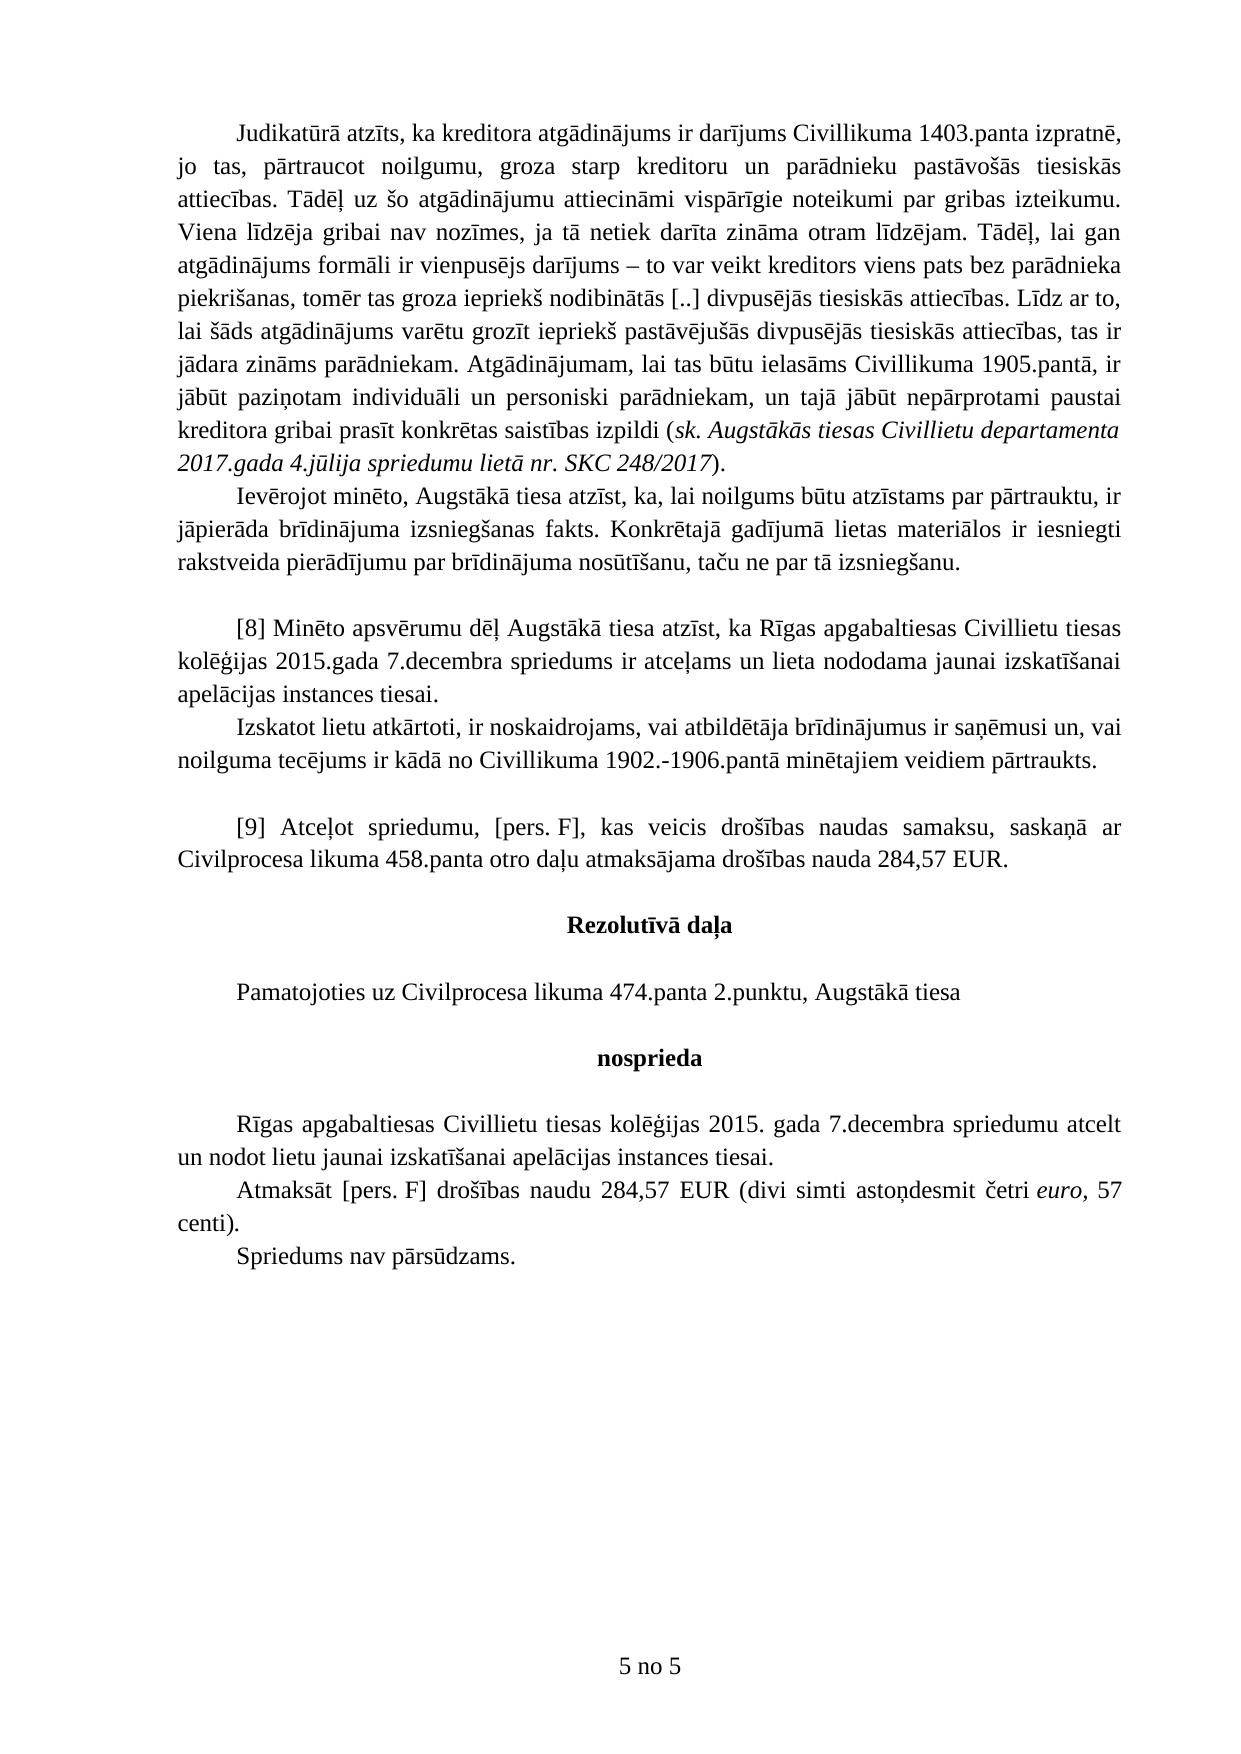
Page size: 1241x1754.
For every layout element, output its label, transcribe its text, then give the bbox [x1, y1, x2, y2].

text Atmaksāt [pers. F] drošības naudu 284,57 EUR (divi simti astoņdesmit četri euro, 57 centi). [177, 1175, 1122, 1237]
text Pamatojoties uz Civilprocesa likuma 474.panta 2.punktu, Augstākā tiesa [177, 977, 1122, 1005]
text Izskatot lietu atkārtoti, ir noskaidrojams, vai atbildētāja brīdinājumus ir saņēmusi un, vai noilguma tecējums ir kādā no Civillikuma 1902.-1906.pantā minētajiem veidiem pārtraukts. [177, 712, 1122, 774]
text Spriedums nav pārsūdzams. [177, 1241, 1122, 1269]
text Rīgas apgabaltiesas Civillietu tiesas kolēģijas 2015. gada 7.decembra spriedumu atcelt un nodot lietu jaunai izskatīšanai apelācijas instances tiesai. [177, 1109, 1122, 1171]
text Rezolutīvā daļa [177, 911, 1122, 939]
text Judikatūrā atzīts, ka kreditora atgādinājums ir darījums Civillikuma 1403.panta izpratnē, jo tas, pārtraucot noilgumu, groza starp kreditoru un parādnieku pastāvošās tiesiskās attiecības. Tādēļ uz šo atgādinājumu attiecināmi vispārīgie noteikumi par gribas izteikumu. Viena līdzēja gribai nav nozīmes, ja tā netiek darīta zināma otram līdzējam. Tādēļ, lai gan atgādinājums formāli ir vienpusējs darījums – to var veikt kreditors viens pats bez parādnieka piekrišanas, tomēr tas groza iepriekš nodibinātās [..] divpusējās tiesiskās attiecības. Līdz ar to, lai šāds atgādinājums varētu grozīt iepriekš pastāvējušās divpusējās tiesiskās attiecības, tas ir jādara zināms parādniekam. Atgādinājumam, lai tas būtu ielasāms Civillikuma 1905.pantā, ir jābūt paziņotam individuāli un personiski parādniekam, un tajā jābūt nepārprotami paustai kreditora gribai prasīt konkrētas saistības izpildi (sk. Augstākās tiesas Civillietu departamenta 2017.gada 4.jūlija spriedumu lietā nr. SKC 248/2017). [177, 118, 1122, 477]
text nosprieda [177, 1043, 1122, 1071]
text [8] Minēto apsvērumu dēļ Augstākā tiesa atzīst, ka Rīgas apgabaltiesas Civillietu tiesas kolēģijas 2015.gada 7.decembra spriedums ir atceļams un lieta nododama jaunai izskatīšanai apelācijas instances tiesai. [177, 613, 1122, 708]
text Ievērojot minēto, Augstākā tiesa atzīst, ka, lai noilgums būtu atzīstams par pārtrauktu, ir jāpierāda brīdinājuma izsniegšanas fakts. Konkrētajā gadījumā lietas materiālos ir iesniegti rakstveida pierādījumu par brīdinājuma nosūtīšanu, taču ne par tā izsniegšanu. [177, 481, 1122, 576]
text [9] Atceļot spriedumu, [pers. F], kas veicis drošības naudas samaksu, saskaņā ar Civilprocesa likuma 458.panta otro daļu atmaksājama drošības nauda 284,57 EUR. [177, 812, 1122, 873]
